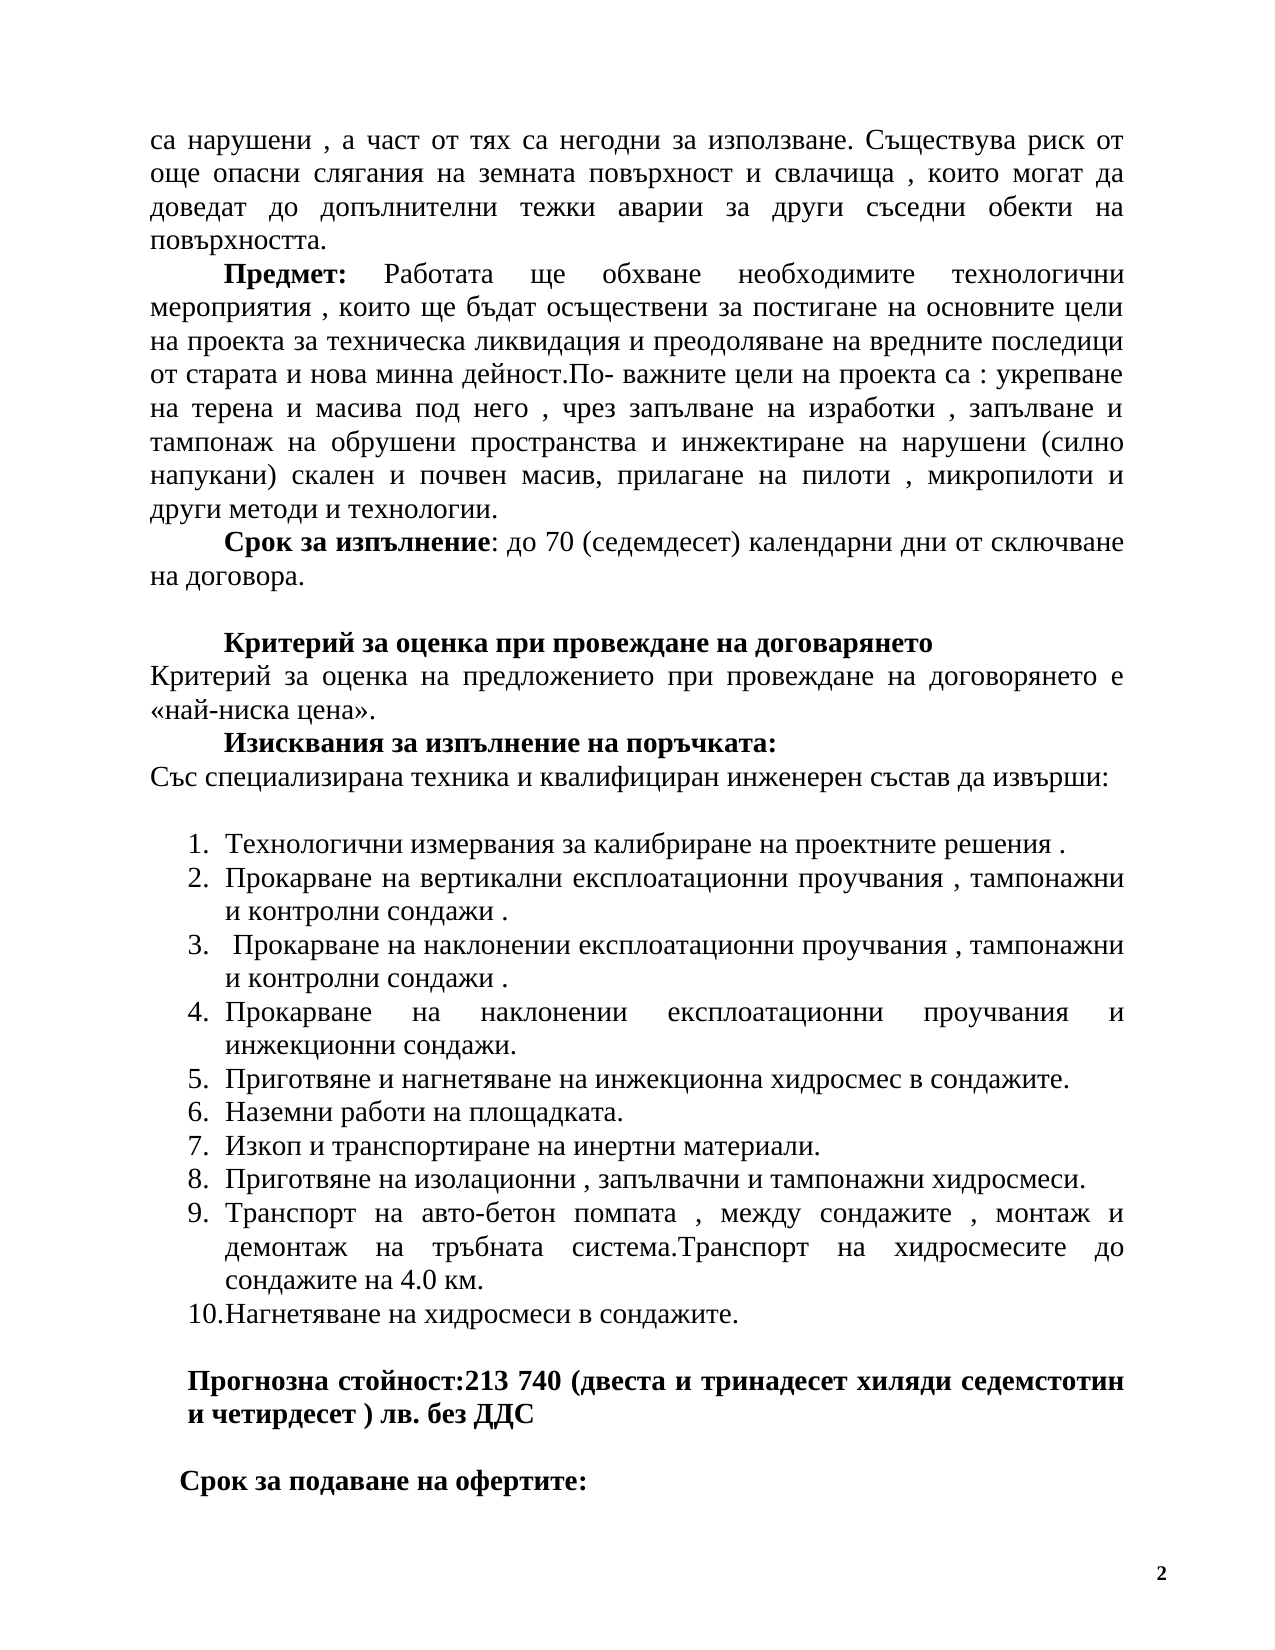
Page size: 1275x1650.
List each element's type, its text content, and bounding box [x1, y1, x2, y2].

list Прокарване на наклонении експлоатационни проучвания и инжекционни сондажи. [187, 994, 1125, 1061]
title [150, 122, 1125, 256]
title Предмет: Работата ще обхване необходимите технологични мероприятия , които ще бъдат осъществени за постигане на основните цели на проекта за техническа ликвидация и преодоляване на вредните последици от старата и нова минна дейност.По- важните цели на проекта са : укрепване на терена и масива под него , чрез запълване на изработки , запълване и тампонаж на обрушени пространства и инжектиране на нарушени (силно напукани) скален и почвен масив, прилагане на пилоти , микропилоти и други методи и технологии. [150, 256, 1125, 524]
list Приготвяне на изолационни , запълвачни и тампонажни хидросмеси. [187, 1162, 1125, 1195]
title Срок за изпълнение: до 70 (седемдесет) календарни дни от сключване на договора. [150, 524, 1125, 591]
text Със специализирана техника и квалифициран инженерен състав да извърши: [150, 759, 1125, 793]
list Прокарване на наклонении експлоатационни проучвания , тампонажни и контролни сондажи . [187, 927, 1125, 994]
text Прогнозна стойност:213 740 (двеста и тринадесет хиляди седемстотин и четирдесет ) лв. без ДДС [187, 1363, 1125, 1430]
list Приготвяне и нагнетяване на инжекционна хидросмес в сондажите. [187, 1061, 1125, 1094]
text Критерий за оценка при провеждане на договарянето [150, 625, 1125, 658]
list Наземни работи на площадката. [187, 1094, 1125, 1128]
list Нагнетяване на хидросмеси в сондажите. [187, 1296, 1125, 1329]
list Изкоп и транспортиране на инертни материали. [187, 1128, 1125, 1162]
text Срок за подаване на офертите: [150, 1463, 1123, 1497]
list Прокарване на вертикални експлоатационни проучвания , тампонажни и контролни сондажи . [187, 860, 1125, 927]
text Критерий за оценка на предложението при провеждане на договорянето е «най-ниска цена». [150, 658, 1125, 726]
list Технологични измервания за калибриране на проектните решения . [187, 826, 1125, 860]
list Транспорт на авто-бетон помпата , между сондажите , монтаж и демонтаж на тръбната система.Транспорт на хидросмесите до сондажите на 4.0 км. [187, 1195, 1125, 1296]
text Изисквания за изпълнение на поръчката: [150, 726, 1125, 759]
